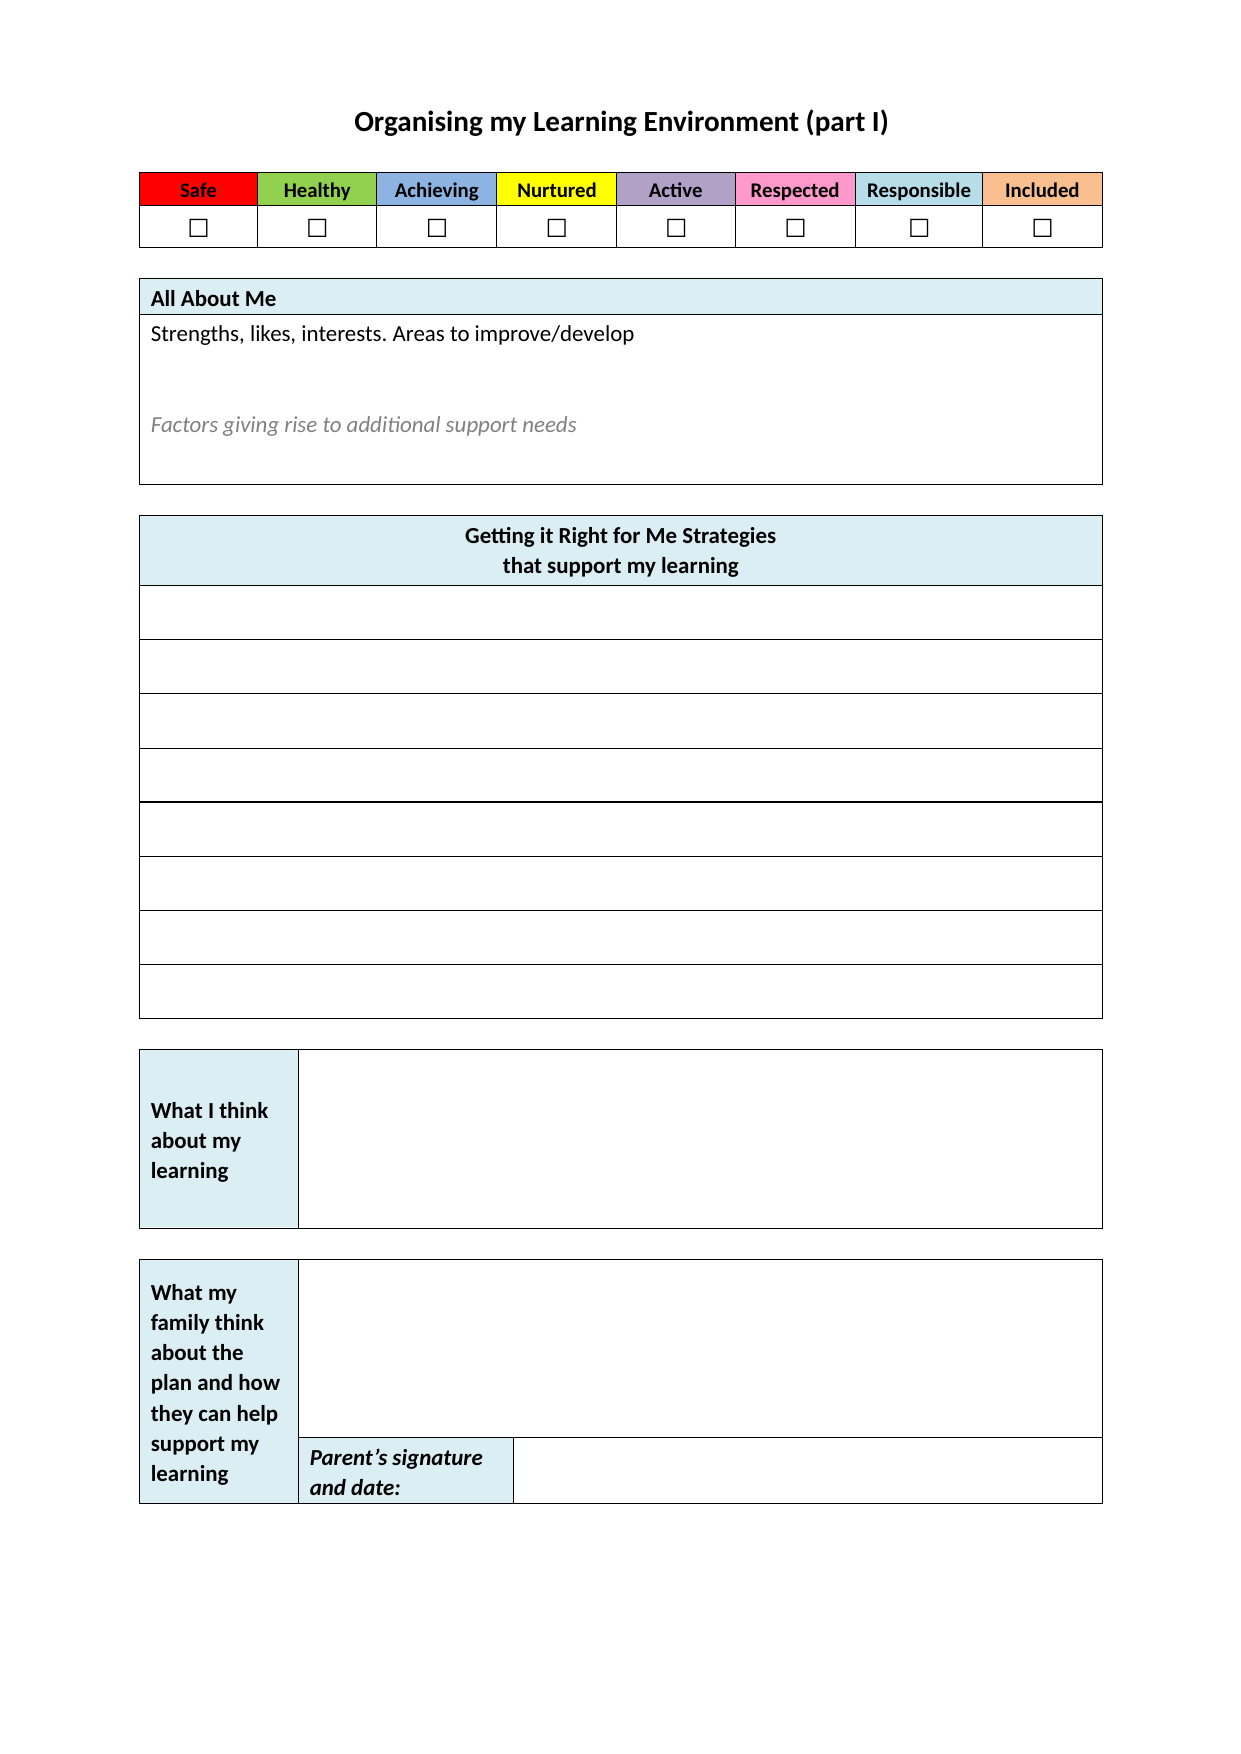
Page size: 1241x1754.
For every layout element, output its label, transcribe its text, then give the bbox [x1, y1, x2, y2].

table_header Respected [736, 173, 855, 205]
table_cell ☐ [856, 206, 982, 247]
table_cell ☐ [497, 206, 616, 247]
table_cell ☐ [983, 206, 1102, 247]
table_cell [140, 803, 1102, 856]
table_header [299, 1050, 1102, 1227]
table_header Active [617, 173, 735, 205]
table_header Safe [140, 173, 257, 205]
table_header Included [983, 173, 1102, 205]
table_cell ☐ [258, 206, 376, 247]
table_cell ☐ [377, 206, 496, 247]
table_header Achieving [377, 173, 496, 205]
table_header Healthy [258, 173, 376, 205]
table_cell Parent’s signature and date: [299, 1438, 513, 1503]
table_header [299, 1260, 1102, 1437]
table_cell [140, 911, 1102, 964]
table_cell [514, 1438, 1102, 1503]
table_cell [140, 694, 1102, 747]
table_cell ☐ [617, 206, 735, 247]
table_cell ☐ [140, 206, 257, 247]
table_header All About Me [140, 279, 1102, 314]
table_header What I think about my learning [140, 1050, 298, 1227]
table_cell Strengths, likes, interests. Areas to improve/develop Factors giving rise to additional support needs [140, 315, 1102, 484]
text Organising my Learning Environment (part I) [150, 103, 889, 139]
table_cell [140, 749, 1102, 801]
table_header Responsible [856, 173, 982, 205]
table_cell [140, 857, 1102, 910]
table_header Getting it Right for Me Strategies that support my learning [140, 516, 1102, 585]
table_cell [140, 965, 1102, 1018]
table_cell [140, 640, 1102, 693]
table_cell [140, 586, 1102, 639]
table_header Nurtured [497, 173, 616, 205]
table_header What my family think about the plan and how they can help support my learning [140, 1260, 298, 1503]
table_cell ☐ [736, 206, 855, 247]
